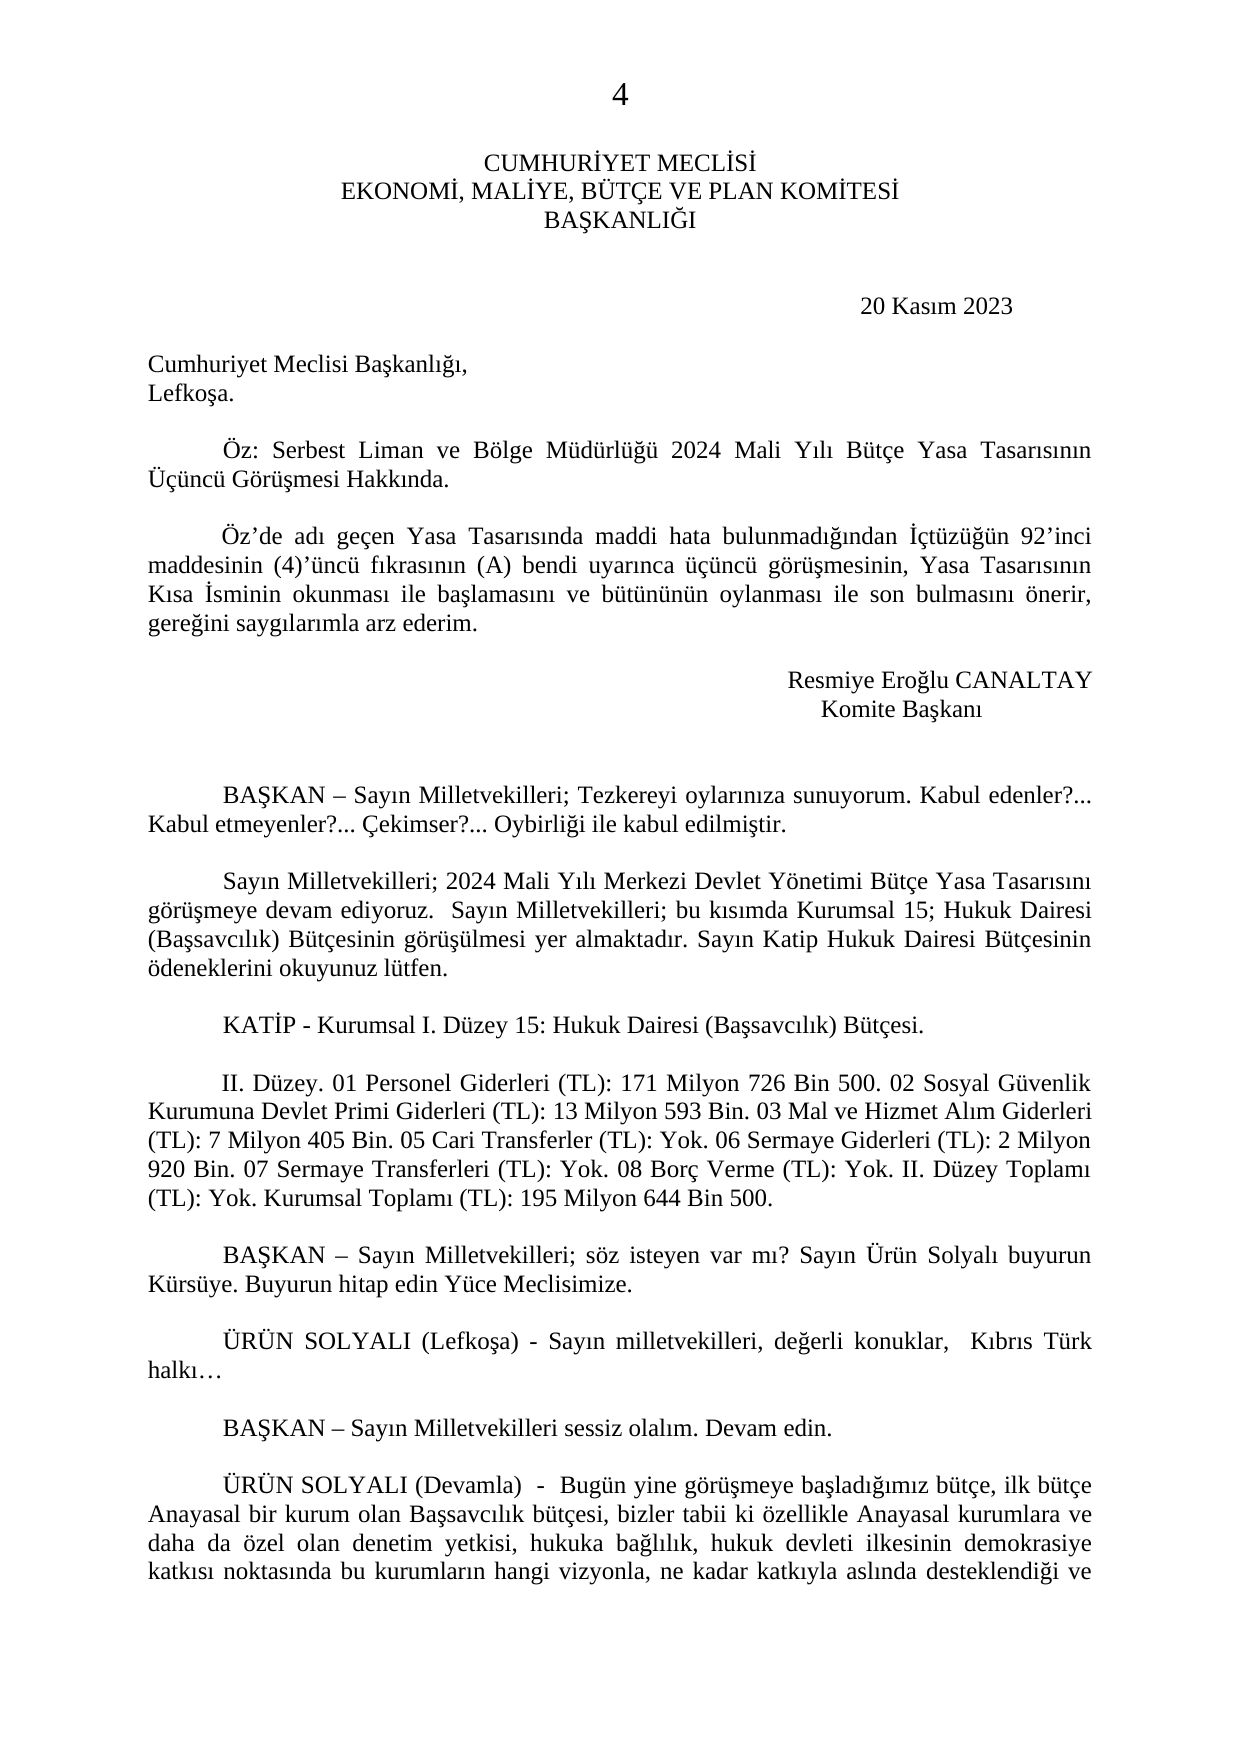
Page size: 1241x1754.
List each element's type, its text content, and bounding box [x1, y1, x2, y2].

text BAŞKANLIĞI [148, 205, 1093, 234]
text Resmiye Eroğlu CANALTAY [148, 665, 1093, 694]
text BAŞKAN – Sayın Milletvekilleri; söz isteyen var mı? Sayın Ürün Solyalı buyurun Kürsüye. Buyurun hitap edin Yüce Meclisimize. [148, 1240, 1093, 1298]
text Sayın Milletvekilleri; 2024 Mali Yılı Merkezi Devlet Yönetimi Bütçe Yasa Tasarısını görüşmeye devam ediyoruz. Sayın Milletvekilleri; bu kısımda Kurumsal 15; Hukuk Dairesi (Başsavcılık) Bütçesinin görüşülmesi yer almaktadır. Sayın Katip Hukuk Dairesi Bütçesinin ödeneklerini okuyunuz lütfen. [148, 866, 1093, 981]
text BAŞKAN – Sayın Milletvekilleri sessiz olalım. Devam edin. [148, 1413, 1093, 1441]
text Öz’de adı geçen Yasa Tasarısında maddi hata bulunmadığından İçtüzüğün 92’inci maddesinin (4)’üncü fıkrasının (A) bendi uyarınca üçüncü görüşmesinin, Yasa Tasarısının Kısa İsminin okunması ile başlamasını ve bütününün oylanması ile son bulmasını önerir, gereğini saygılarımla arz ederim. [148, 521, 1093, 636]
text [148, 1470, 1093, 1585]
text ÜRÜN SOLYALI (Lefkoşa) - Sayın milletvekilleri, değerli konuklar, Kıbrıs Türk halkı… [148, 1326, 1093, 1384]
text EKONOMİ, MALİYE, BÜTÇE VE PLAN KOMİTESİ [148, 176, 1093, 205]
text CUMHURİYET MECLİSİ [148, 148, 1093, 176]
text 20 Kasım 2023 [148, 291, 1093, 320]
text Cumhuriyet Meclisi Başkanlığı, [148, 349, 1093, 378]
text Komite Başkanı [148, 694, 1093, 723]
text II. Düzey. 01 Personel Giderleri (TL): 171 Milyon 726 Bin 500. 02 Sosyal Güvenlik Kurumuna Devlet Primi Giderleri (TL): 13 Milyon 593 Bin. 03 Mal ve Hizmet Alım Giderleri (TL): 7 Milyon 405 Bin. 05 Cari Transferler (TL): Yok. 06 Sermaye Giderleri (TL): 2 Milyon 920 Bin. 07 Sermaye Transferleri (TL): Yok. 08 Borç Verme (TL): Yok. II. Düzey Toplamı (TL): Yok. Kurumsal Toplamı (TL): 195 Milyon 644 Bin 500. [148, 1068, 1093, 1211]
text KATİP - Kurumsal I. Düzey 15: Hukuk Dairesi (Başsavcılık) Bütçesi. [148, 1010, 1093, 1039]
text BAŞKAN – Sayın Milletvekilleri; Tezkereyi oylarınıza sunuyorum. Kabul edenler?... Kabul etmeyenler?... Çekimser?... Oybirliği ile kabul edilmiştir. [148, 780, 1093, 838]
text Lefkoşa. [148, 378, 1093, 406]
text Öz: Serbest Liman ve Bölge Müdürlüğü 2024 Mali Yılı Bütçe Yasa Tasarısının Üçüncü Görüşmesi Hakkında. [148, 435, 1093, 493]
